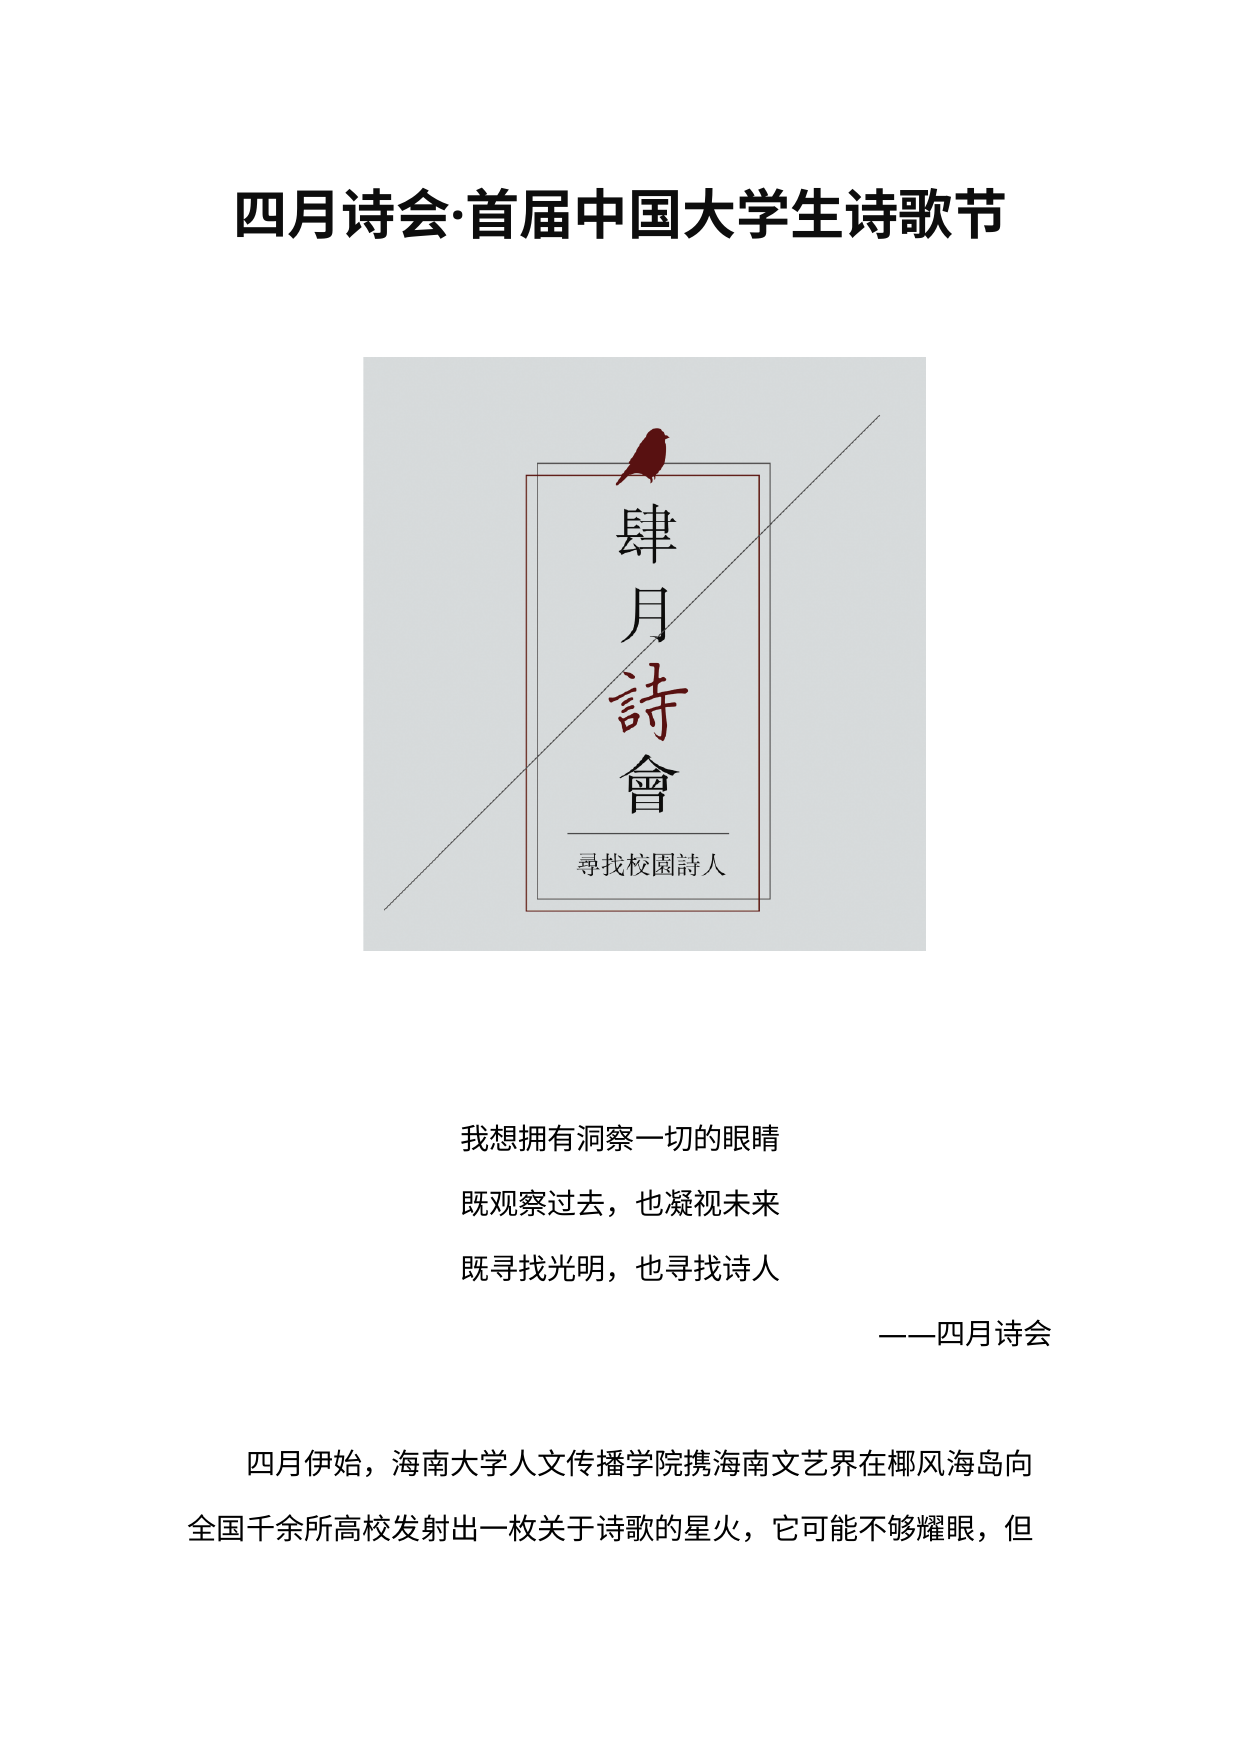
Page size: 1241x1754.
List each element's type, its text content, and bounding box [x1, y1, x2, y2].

text 四月诗会·首届中国大学生诗歌节 [187, 162, 1053, 259]
text ——四月诗会 [187, 1299, 1053, 1364]
picture [363, 357, 926, 951]
text 我想拥有洞察一切的眼睛 [187, 1104, 1053, 1169]
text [187, 1429, 1053, 1559]
text 既寻找光明，也寻找诗人 [187, 1234, 1053, 1299]
text 既观察过去，也凝视未来 [187, 1169, 1053, 1234]
